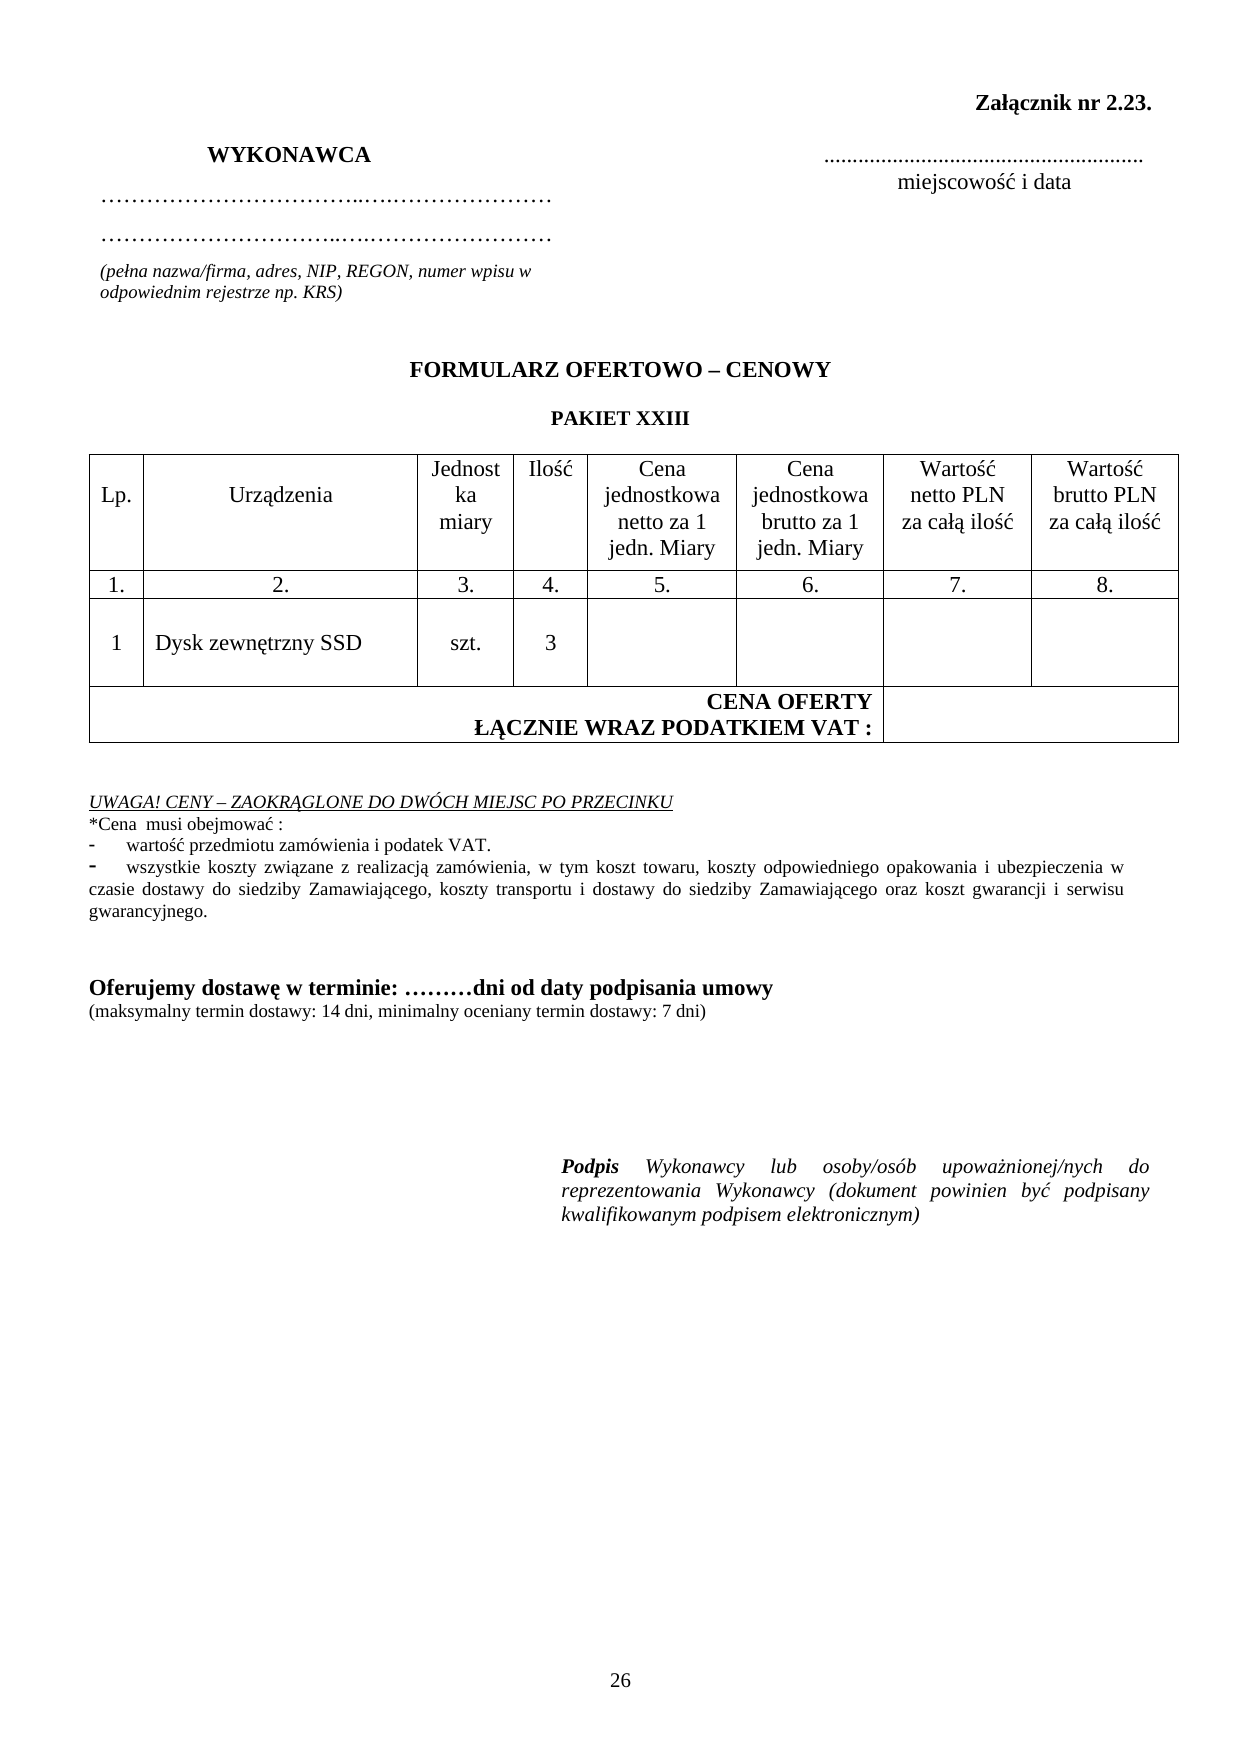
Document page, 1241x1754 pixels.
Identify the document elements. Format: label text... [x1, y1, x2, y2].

text (maksymalny termin dostawy: 14 dni, minimalny oceniany termin dostawy: 7 dni) [89, 1000, 1152, 1022]
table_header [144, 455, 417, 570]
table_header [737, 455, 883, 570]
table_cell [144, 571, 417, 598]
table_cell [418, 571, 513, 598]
subtitle FORMULARZ OFERTOWO – CENOWY [89, 356, 1152, 382]
text Podpis Wykonawcy lub osoby/osób upoważnionej/nych do reprezentowania Wykonawcy (dokument powinien być podpisany kwalifikowanym podpisem elektronicznym) [561, 1154, 1152, 1226]
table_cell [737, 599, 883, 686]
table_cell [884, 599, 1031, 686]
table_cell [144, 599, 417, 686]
text PAKIET XXIII [89, 406, 1152, 430]
text *Cena musi obejmować : [89, 813, 1126, 834]
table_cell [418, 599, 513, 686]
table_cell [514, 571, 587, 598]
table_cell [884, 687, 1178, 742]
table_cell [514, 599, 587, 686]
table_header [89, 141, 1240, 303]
list wartość przedmiotu zamówienia i podatek VAT. [89, 834, 1126, 856]
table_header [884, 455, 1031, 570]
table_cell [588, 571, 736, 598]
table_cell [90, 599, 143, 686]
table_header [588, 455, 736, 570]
list wszystkie koszty związane z realizacją zamówienia, w tym koszt towaru, koszty odpowiedniego opakowania i ubezpieczenia w czasie dostawy do siedziby Zamawiającego, koszty transportu i dostawy do siedziby Zamawiającego oraz koszt gwarancji i serwisu gwarancyjnego. [89, 856, 1126, 921]
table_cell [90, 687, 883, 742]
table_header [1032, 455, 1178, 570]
text UWAGA! CENY – ZAOKRĄGLONE DO DWÓCH MIEJSC PO PRZECINKU [89, 791, 1126, 813]
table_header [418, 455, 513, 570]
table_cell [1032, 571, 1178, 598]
text Oferujemy dostawę w terminie: ………dni od daty podpisania umowy [89, 974, 1152, 1000]
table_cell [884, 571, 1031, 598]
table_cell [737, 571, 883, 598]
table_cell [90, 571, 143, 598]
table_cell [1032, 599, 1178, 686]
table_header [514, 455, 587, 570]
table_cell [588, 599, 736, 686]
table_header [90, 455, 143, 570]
text Załącznik nr 2.23. [89, 89, 1152, 115]
